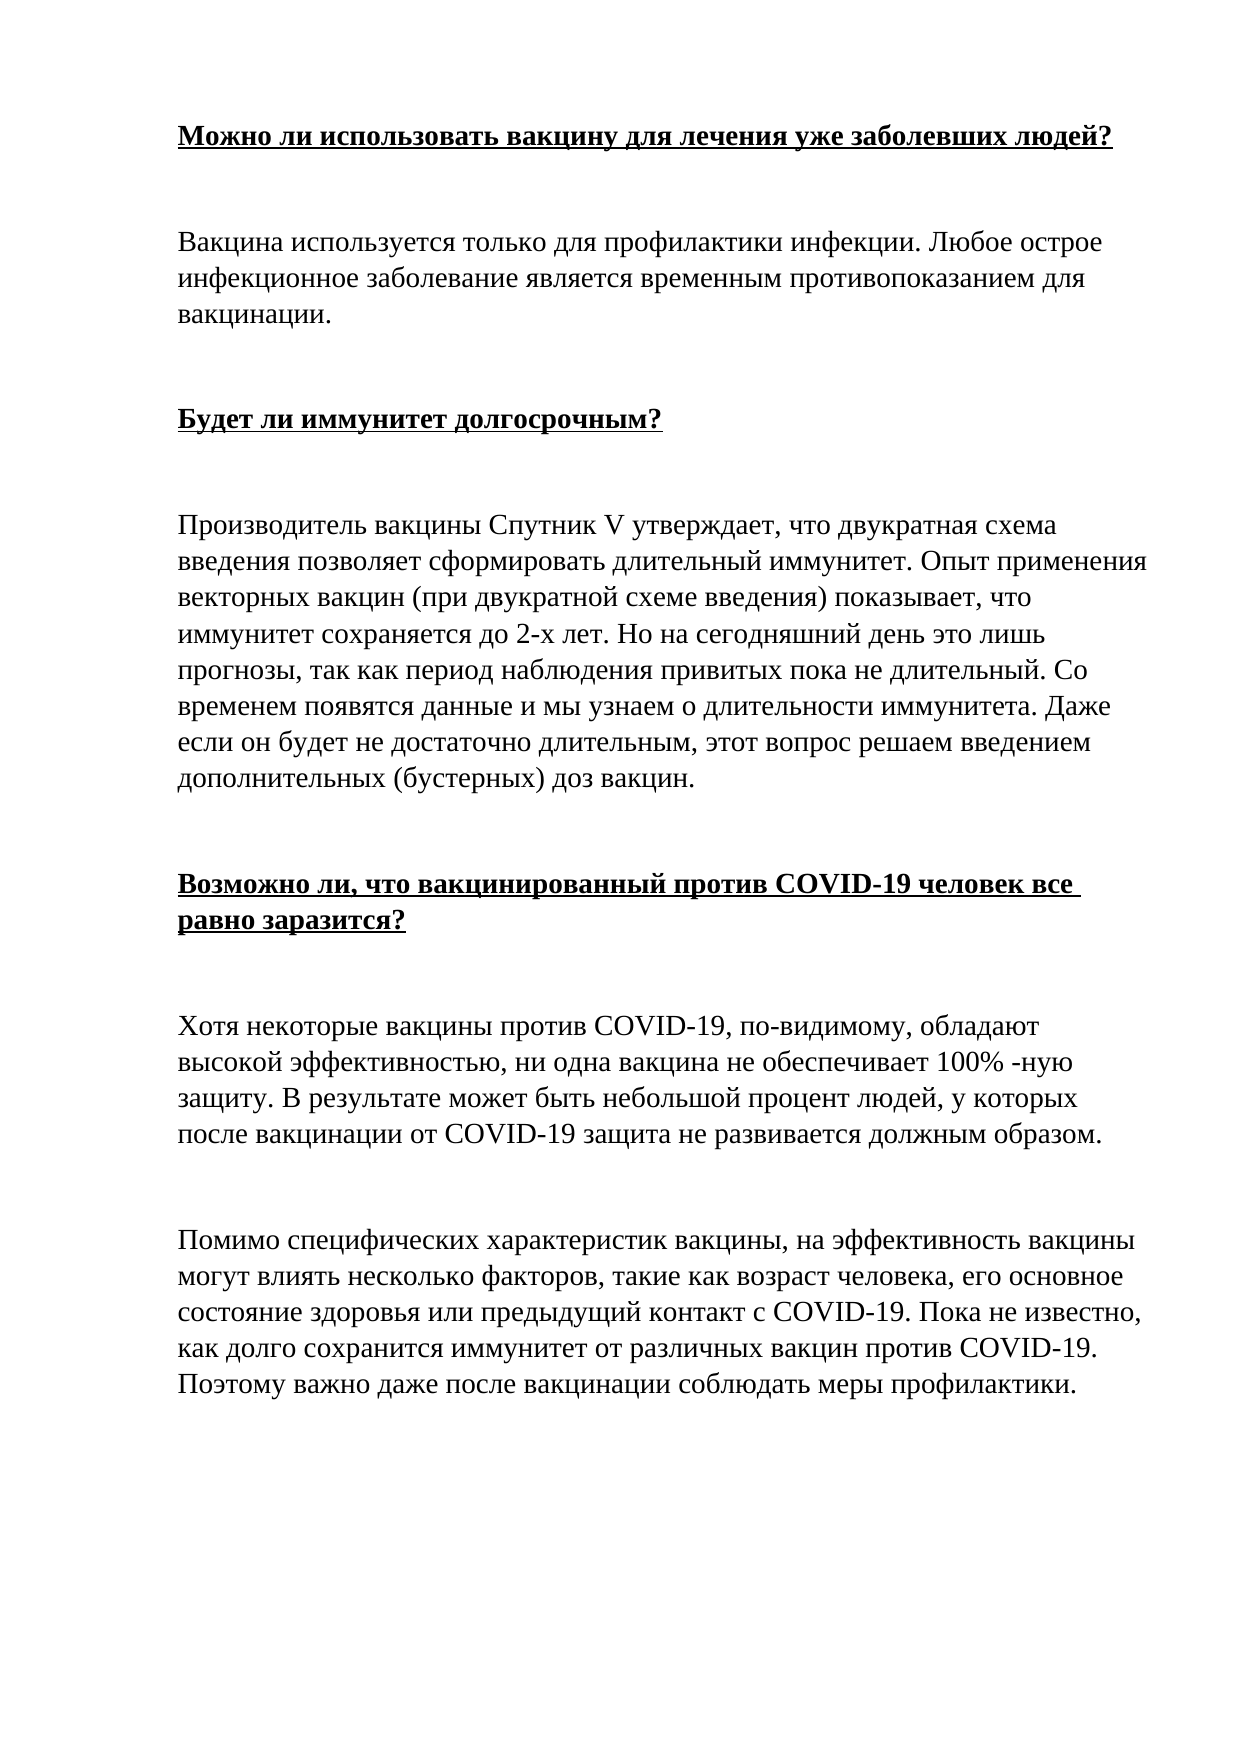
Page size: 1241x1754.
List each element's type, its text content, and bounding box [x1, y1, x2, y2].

text Помимо специфических характеристик вакцины, на эффективность вакцины могут влиять несколько факторов, такие как возраст человека, его основное состояние здоровья или предыдущий контакт с COVID-19. Пока не известно, как долго сохранится иммунитет от различных вакцин против COVID-19. Поэтому важно даже после вакцинации соблюдать меры профилактики. [177, 1222, 1152, 1400]
text Можно ли использовать вакцину для лечения уже заболевших людей? [177, 118, 1152, 152]
text Хотя некоторые вакцины против COVID-19, по-видимому, обладают высокой эффективностью, ни одна вакцина не обеспечивает 100% -ную защиту. В результате может быть небольшой процент людей, у которых после вакцинации от COVID-19 защита не развивается должным образом. [177, 1008, 1152, 1150]
text Вакцина используется только для профилактики инфекции. Любое острое инфекционное заболевание является временным противопоказанием для вакцинации. [177, 224, 1152, 329]
text Будет ли иммунитет долгосрочным? [177, 402, 1152, 435]
text Возможно ли, что вакцинированный против COVID-19 человек все равно заразится? [177, 866, 1152, 936]
text Производитель вакцины Спутник V утверждает, что двукратная схема введения позволяет сформировать длительный иммунитет. Опыт применения векторных вакцин (при двукратной схеме введения) показывает, что иммунитет сохраняется до 2-х лет. Но на сегодняшний день это лишь прогнозы, так как период наблюдения привитых пока не длительный. Со временем появятся данные и мы узнаем о длительности иммунитета. Даже если он будет не достаточно длительным, этот вопрос решаем введением дополнительных (бустерных) доз вакцин. [177, 507, 1152, 794]
